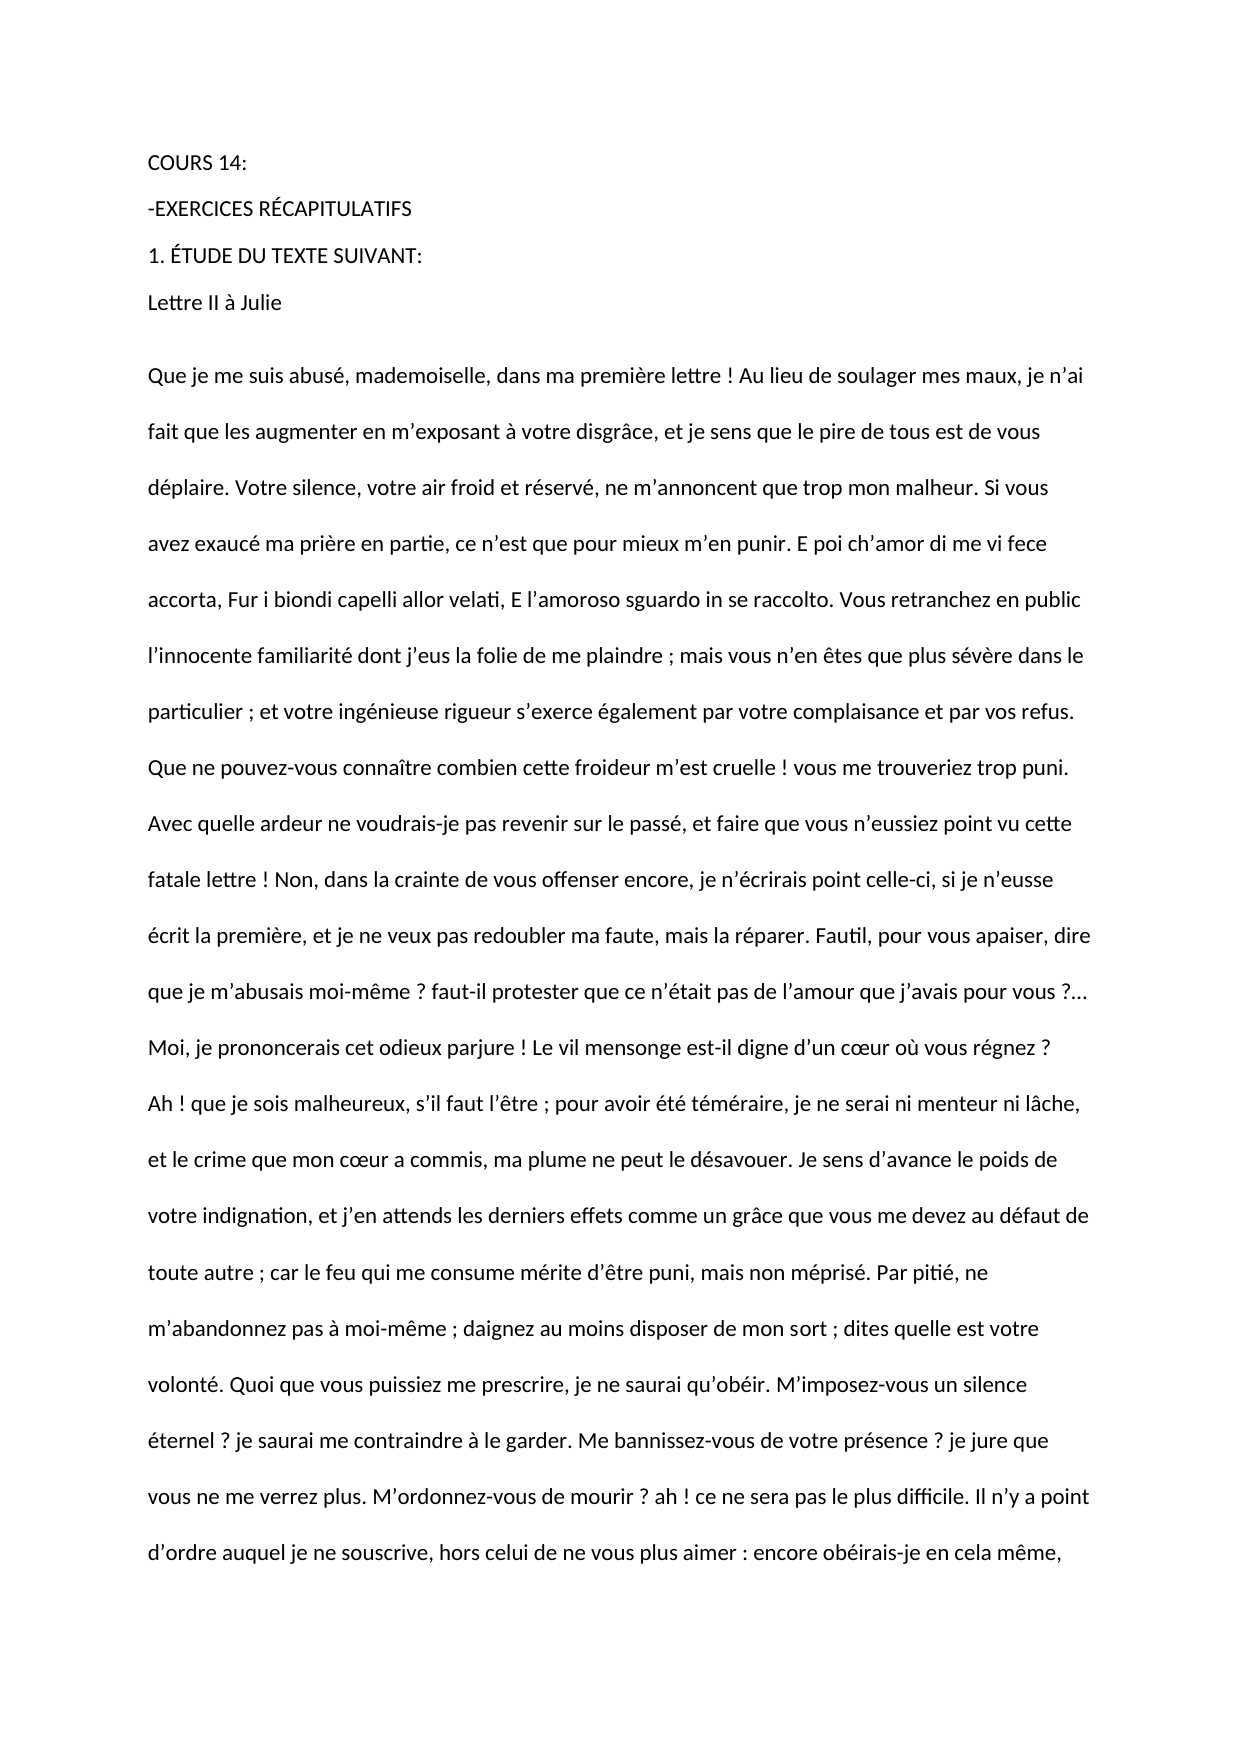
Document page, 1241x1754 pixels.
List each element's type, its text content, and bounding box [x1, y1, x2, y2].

text COURS 14: [148, 148, 1093, 176]
text -EXERCICES RÉCAPITULATIFS [148, 194, 1093, 222]
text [148, 361, 1093, 1566]
text Lettre II à Julie [148, 288, 1093, 316]
text 1. ÉTUDE DU TEXTE SUIVANT: [148, 241, 1093, 269]
